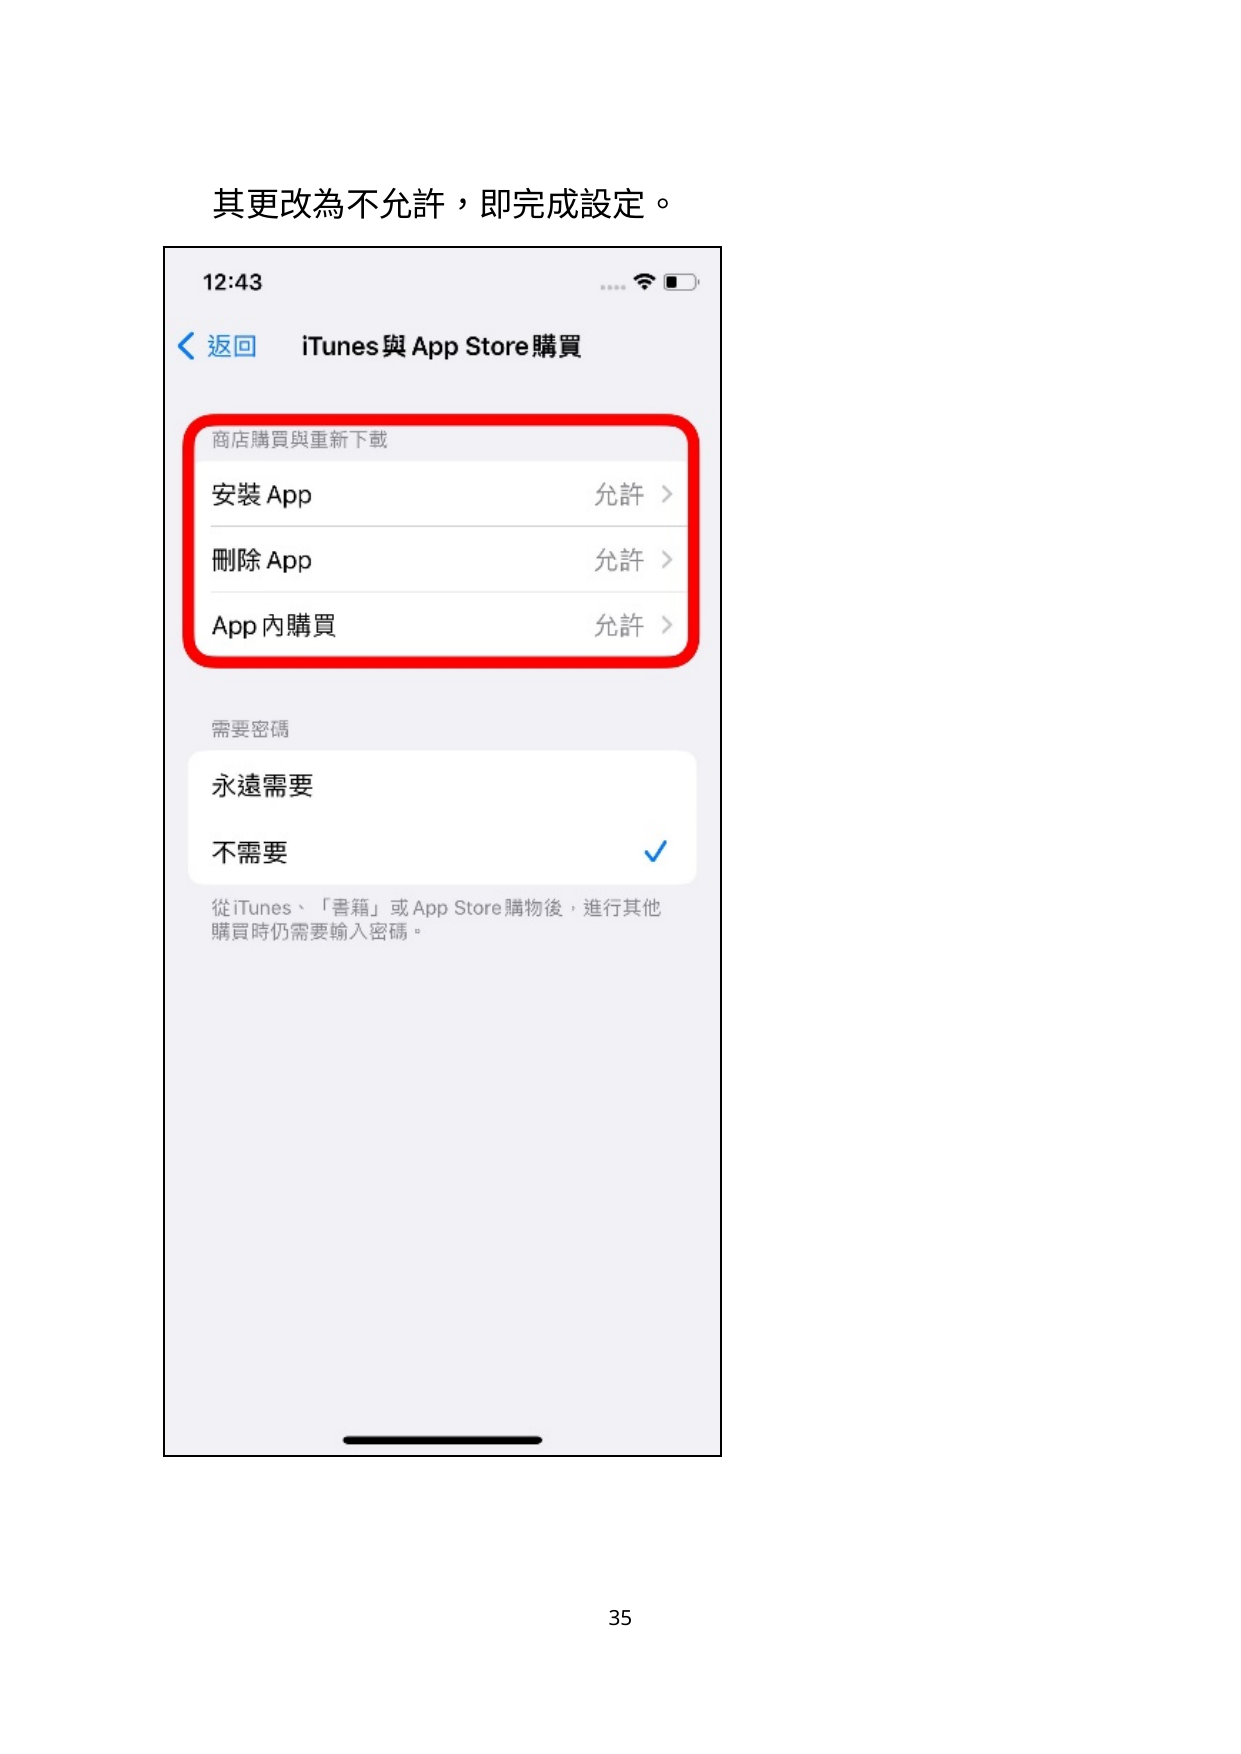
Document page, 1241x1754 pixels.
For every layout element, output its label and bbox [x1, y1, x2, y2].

picture [165, 248, 720, 1455]
list [162, 164, 1128, 239]
